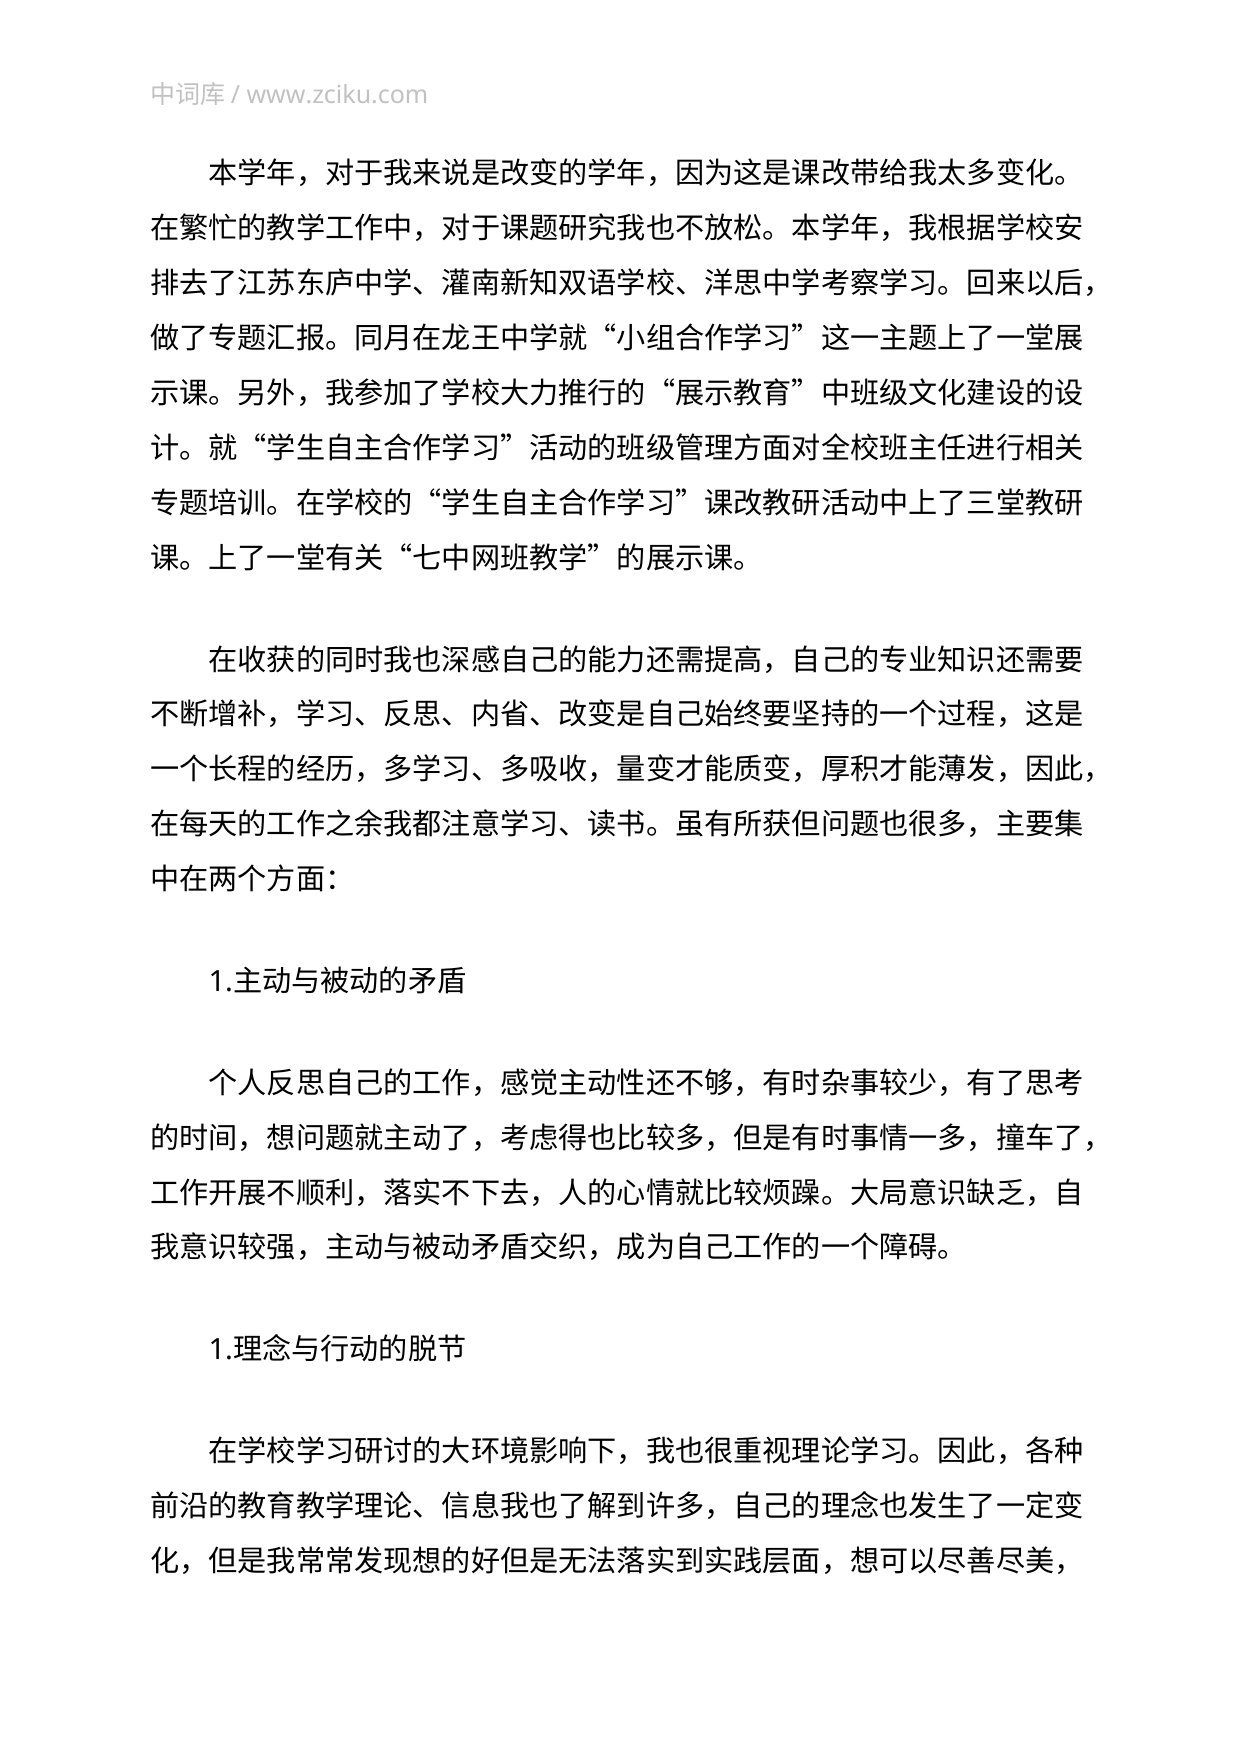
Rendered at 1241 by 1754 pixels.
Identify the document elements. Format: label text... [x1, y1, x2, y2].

text 本学年，对于我来说是改变的学年，因为这是课改带给我太多变化。在繁忙的教学工作中，对于课题研究我也不放松。本学年，我根据学校安排去了江苏东庐中学、灌南新知双语学校、洋思中学考察学习。回来以后，做了专题汇报。同月在龙王中学就“小组合作学习”这一主题上了一堂展示课。另外，我参加了学校大力推行的“展示教育”中班级文化建设的设计。就“学生自主合作学习”活动的班级管理方面对全校班主任进行相关专题培训。在学校的“学生自主合作学习”课改教研活动中上了三堂教研课。上了一堂有关“七中网班教学”的展示课。 [150, 150, 1090, 577]
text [150, 1428, 1090, 1580]
text 在收获的同时我也深感自己的能力还需提高，自己的专业知识还需要不断增补，学习、反思、内省、改变是自己始终要坚持的一个过程，这是一个长程的经历，多学习、多吸收，量变才能质变，厚积才能薄发，因此，在每天的工作之余我都注意学习、读书。虽有所获但问题也很多，主要集中在两个方面： [150, 636, 1090, 898]
text 个人反思自己的工作，感觉主动性还不够，有时杂事较少，有了思考的时间，想问题就主动了，考虑得也比较多，但是有时事情一多，撞车了，工作开展不顺利，落实不下去，人的心情就比较烦躁。大局意识缺乏，自我意识较强，主动与被动矛盾交织，成为自己工作的一个障碍。 [150, 1059, 1090, 1266]
text 1.理念与行动的脱节 [150, 1326, 1090, 1368]
text 1.主动与被动的矛盾 [150, 957, 1090, 1000]
